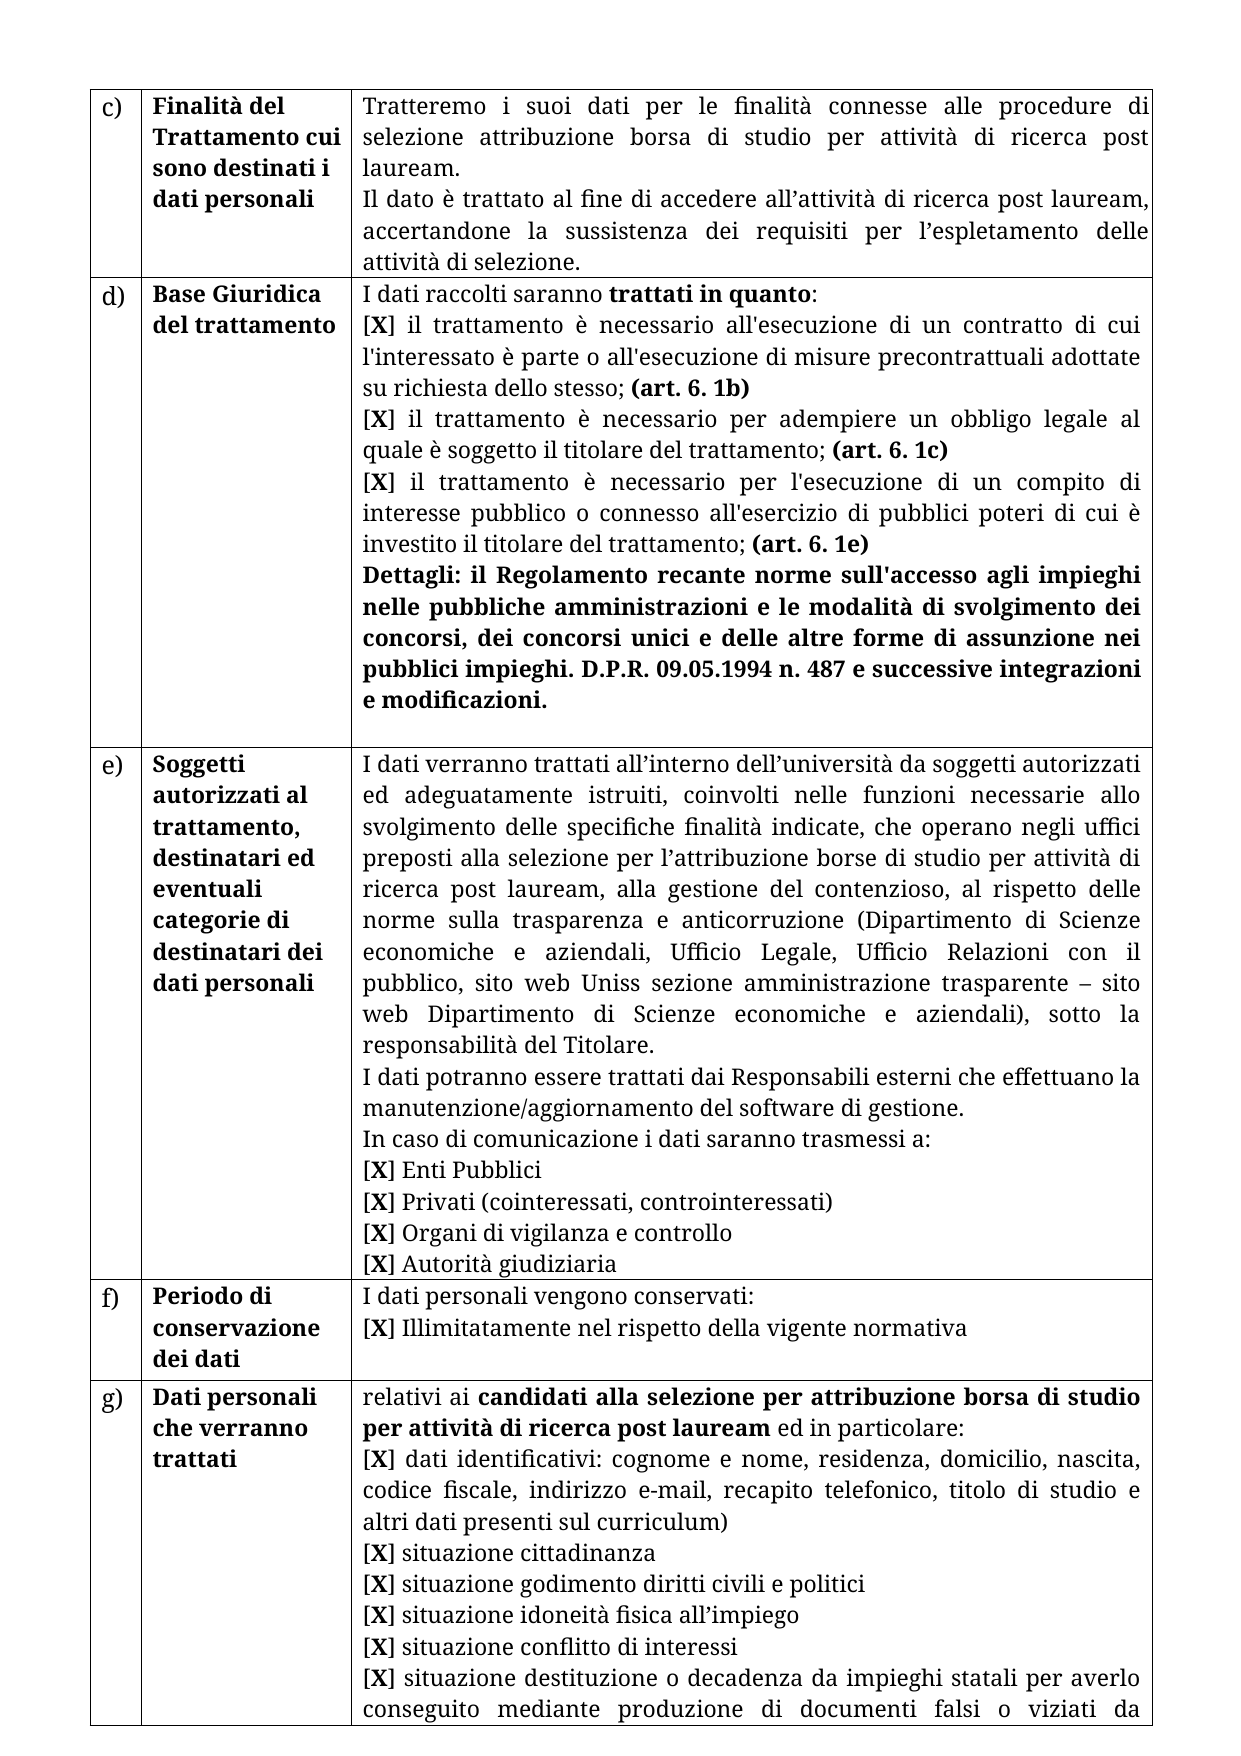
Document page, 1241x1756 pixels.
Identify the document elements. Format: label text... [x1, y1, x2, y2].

table_cell Soggetti autorizzati al trattamento, destinatari ed eventuali categorie di destinatari dei dati personali [142, 748, 351, 1279]
table_cell [91, 1280, 141, 1380]
table_cell Base Giuridica del trattamento [142, 278, 351, 747]
table_cell Periodo di conservazione dei dati [142, 1280, 351, 1380]
table_cell I dati verranno trattati all’interno dell’università da soggetti autorizzati ed adeguatamente istruiti, coinvolti nelle funzioni necessarie allo svolgimento delle specifiche finalità indicate, che operano negli uffici preposti alla selezione per l’attribuzione borse di studio per attività di ricerca post lauream, alla gestione del contenzioso, al rispetto delle norme sulla trasparenza e anticorruzione (Dipartimento di Scienze economiche e aziendali, Ufficio Legale, Ufficio Relazioni con il pubblico, sito web Uniss sezione amministrazione trasparente – sito web Dipartimento di Scienze economiche e aziendali), sotto la responsabilità del Titolare. I dati potranno essere trattati dai Responsabili esterni che effettuano la manutenzione/aggiornamento del software di gestione. In caso di comunicazione i dati saranno trasmessi a: [X] Enti Pubblici [X] Privati (cointeressati, controinteressati) [X] Organi di vigilanza e controllo [X] Autorità giudiziaria [352, 748, 1152, 1279]
table_cell [91, 748, 141, 1279]
table_cell Finalità del Trattamento cui sono destinati i dati personali [142, 90, 351, 277]
table_cell Tratteremo i suoi dati per le finalità connesse alle procedure di selezione attribuzione borsa di studio per attività di ricerca post lauream. Il dato è trattato al fine di accedere all’attività di ricerca post lauream, accertandone la sussistenza dei requisiti per l’espletamento delle attività di selezione. [352, 90, 1152, 277]
table_cell [91, 1381, 141, 1724]
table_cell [352, 1381, 1152, 1724]
table_cell [91, 278, 141, 747]
table_cell I dati personali vengono conservati: [X] Illimitatamente nel rispetto della vigente normativa [352, 1280, 1152, 1380]
table_cell I dati raccolti saranno trattati in quanto: [X] il trattamento è necessario all'esecuzione di un contratto di cui l'interessato è parte o all'esecuzione di misure precontrattuali adottate su richiesta dello stesso; (art. 6. 1b) [X] il trattamento è necessario per adempiere un obbligo legale al quale è soggetto il titolare del trattamento; (art. 6. 1c) [X] il trattamento è necessario per l'esecuzione di un compito di interesse pubblico o connesso all'esercizio di pubblici poteri di cui è investito il titolare del trattamento; (art. 6. 1e) Dettagli: il Regolamento recante norme sull'accesso agli impieghi nelle pubbliche amministrazioni e le modalità di svolgimento dei concorsi, dei concorsi unici e delle altre forme di assunzione nei pubblici impieghi. D.P.R. 09.05.1994 n. 487 e successive integrazioni e modificazioni. [352, 278, 1152, 747]
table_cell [142, 1381, 351, 1724]
table_cell [91, 90, 141, 277]
